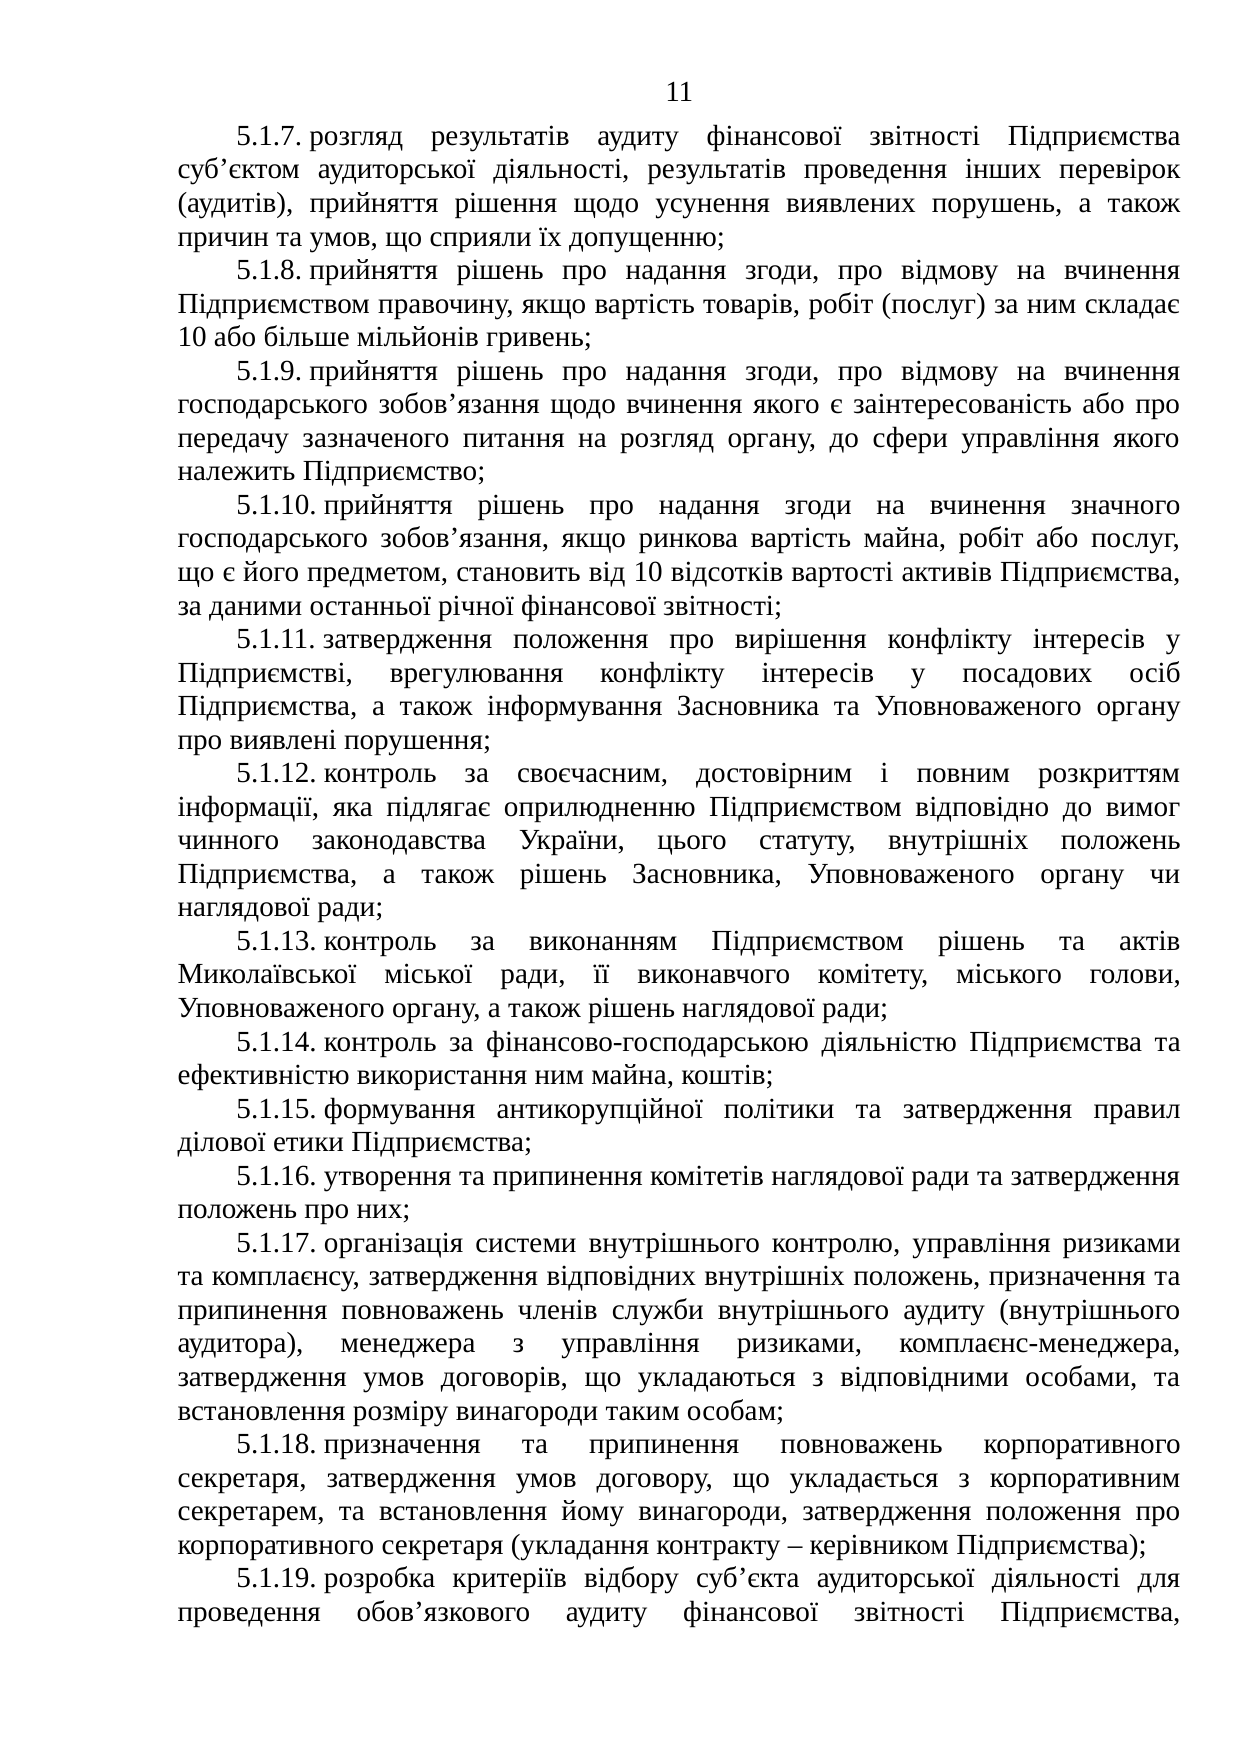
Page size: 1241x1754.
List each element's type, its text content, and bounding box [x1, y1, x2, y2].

text 5.1.9. прийняття рішень про надання згоди, про відмову на вчинення господарського зобов’язання щодо вчинення якого є заінтересованість або про передачу зазначеного питання на розгляд органу, до сфери управління якого належить Підприємство; [177, 353, 1181, 487]
text 5.1.7. розгляд результатів аудиту фінансової звітності Підприємства суб’єктом аудиторської діяльності, результатів проведення інших перевірок (аудитів), прийняття рішення щодо усунення виявлених порушень, а також причин та умов, що сприяли їх допущенню; [177, 118, 1181, 252]
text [177, 1560, 1181, 1627]
text 5.1.10. прийняття рішень про надання згоди на вчинення значного господарського зобов’язання, якщо ринкова вартість майна, робіт або послуг, що є його предметом, становить від 10 відсотків вартості активів Підприємства, за даними останньої річної фінансової звітності; [177, 487, 1181, 621]
text 5.1.18. призначення та припинення повноважень корпоративного секретаря, затвердження умов договору, що укладається з корпоративним секретарем, та встановлення йому винагороди, затвердження положення про корпоративного секретаря (укладання контракту – керівником Підприємства); [177, 1426, 1181, 1560]
text 5.1.15. формування антикорупційної політики та затвердження правил ділової етики Підприємства; [177, 1091, 1181, 1158]
text 5.1.12. контроль за своєчасним, достовірним і повним розкриттям інформації, яка підлягає оприлюдненню Підприємством відповідно до вимог чинного законодавства України, цього статуту, внутрішніх положень Підприємства, а також рішень Засновника, Уповноваженого органу чи наглядової ради; [177, 755, 1181, 923]
text 5.1.8. прийняття рішень про надання згоди, про відмову на вчинення Підприємством правочину, якщо вартість товарів, робіт (послуг) за ним складає 10 або більше мільйонів гривень; [177, 252, 1181, 353]
text 5.1.17. організація системи внутрішнього контролю, управління ризиками та комплаєнсу, затвердження відповідних внутрішніх положень, призначення та припинення повноважень членів служби внутрішнього аудиту (внутрішнього аудитора), менеджера з управління ризиками, комплаєнс-менеджера, затвердження умов договорів, що укладаються з відповідними особами, та встановлення розміру винагороди таким особам; [177, 1225, 1181, 1426]
text 5.1.16. утворення та припинення комітетів наглядової ради та затвердження положень про них; [177, 1158, 1181, 1225]
text 5.1.13. контроль за виконанням Підприємством рішень та актів Миколаївської міської ради, її виконавчого комітету, міського голови, Уповноваженого органу, а також рішень наглядової ради; [177, 923, 1181, 1024]
text 5.1.14. контроль за фінансово-господарською діяльністю Підприємства та ефективністю використання ним майна, коштів; [177, 1024, 1181, 1091]
text 5.1.11. затвердження положення про вирішення конфлікту інтересів у Підприємстві, врегулювання конфлікту інтересів у посадових осіб Підприємства, а також інформування Засновника та Уповноваженого органу про виявлені порушення; [177, 621, 1181, 755]
